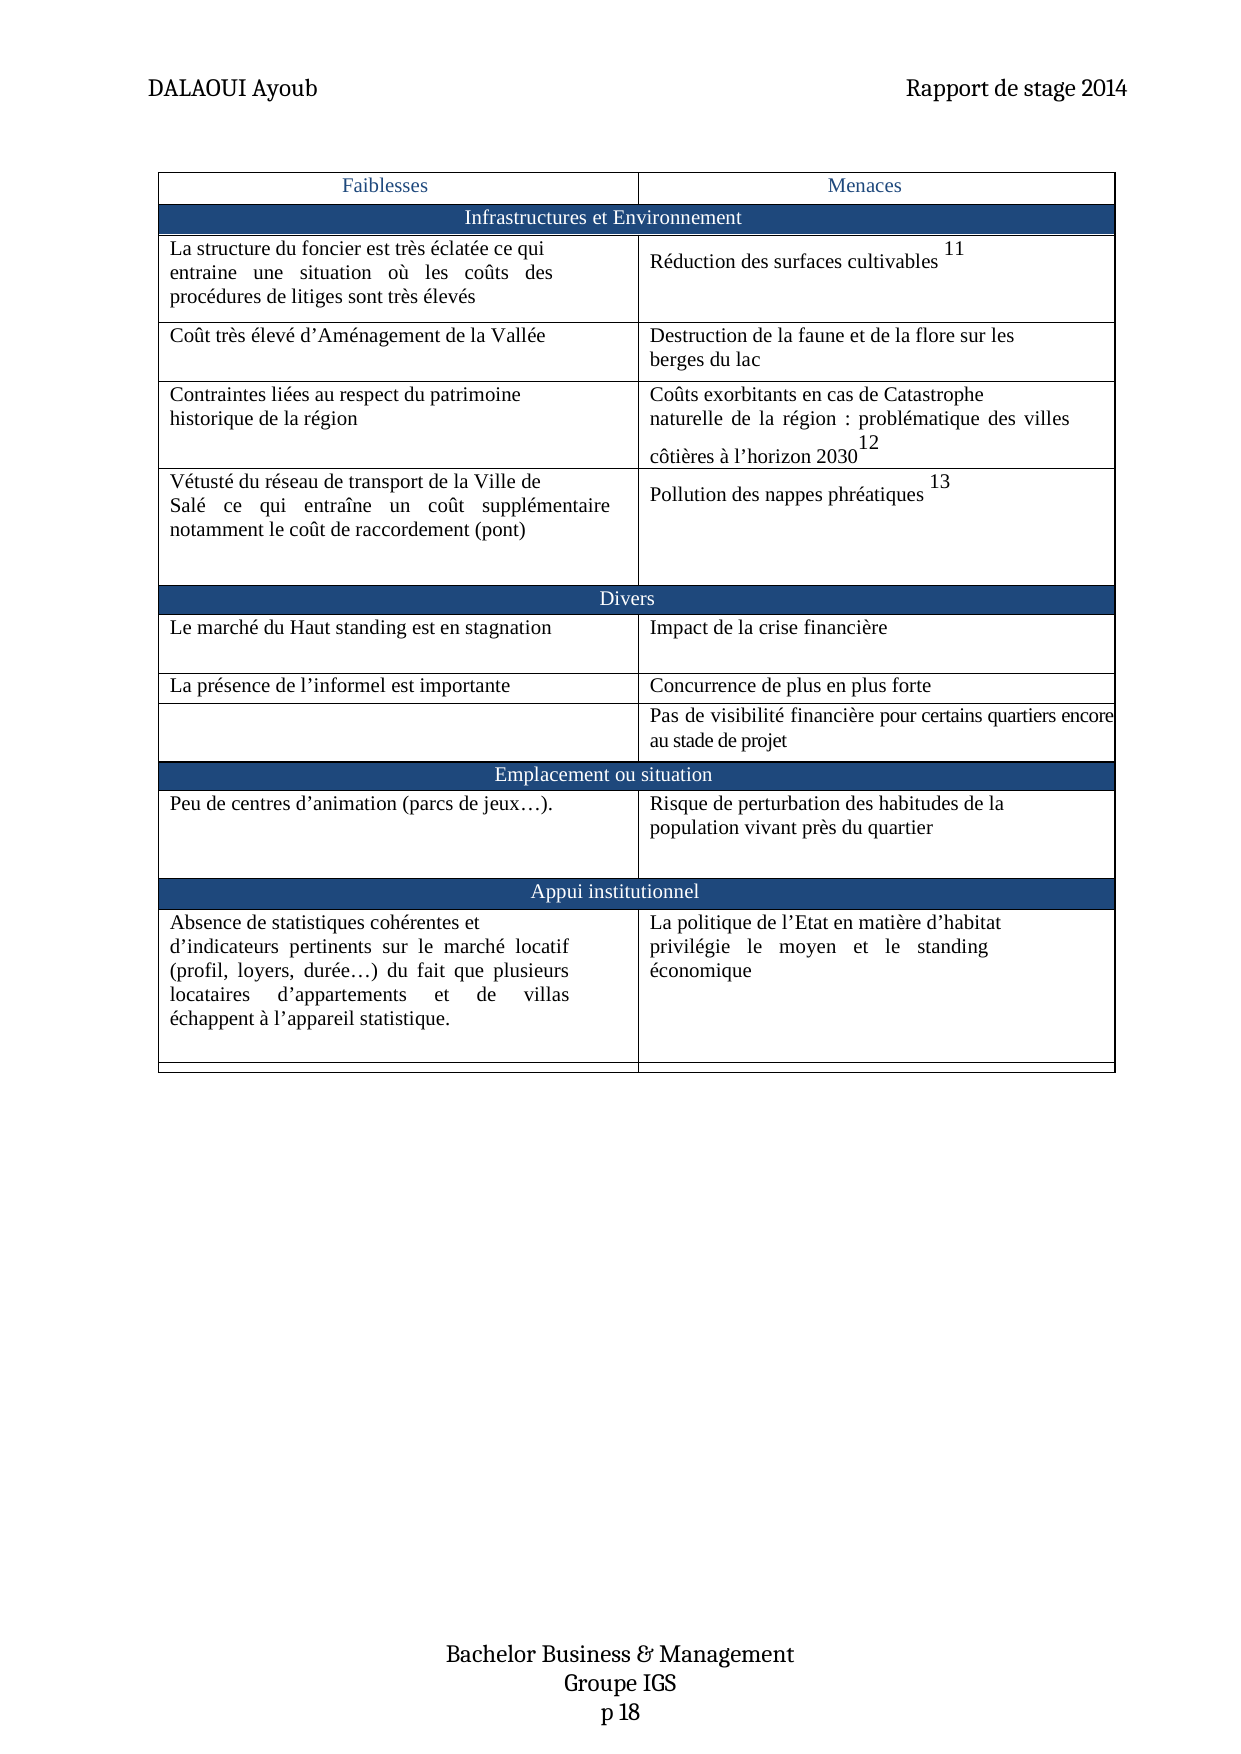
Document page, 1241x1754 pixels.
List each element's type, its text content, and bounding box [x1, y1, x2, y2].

table_cell La présence de l’informel est importante [159, 674, 638, 702]
table_cell [159, 1063, 638, 1072]
table_cell Destruction de la faune et de la flore sur les berges du lac [639, 323, 1114, 381]
table_cell [639, 1063, 1114, 1072]
table_header Menaces [639, 173, 1114, 204]
table_cell La politique de l’Etat en matière d’habitat privilégie le moyen et le standing économique [639, 910, 1114, 1062]
table_cell Infrastructures et Environnement [159, 205, 1114, 234]
table_cell Emplacement ou situation [159, 763, 1114, 790]
table_cell Pollution des nappes phréatiques 13 [639, 469, 1114, 585]
table_cell [159, 704, 638, 761]
table_cell Peu de centres d’animation (parcs de jeux…). [159, 791, 638, 878]
table_cell Appui institutionnel [159, 879, 1114, 909]
table_cell Vétusté du réseau de transport de la Ville de Salé ce qui entraîne un coût supplémentaire notamment le coût de raccordement (pont) [159, 469, 638, 585]
table_cell Impact de la crise financière [639, 615, 1114, 672]
table_cell Coût très élevé d’Aménagement de la Vallée [159, 323, 638, 381]
table_cell Divers [159, 586, 1114, 614]
table_cell Contraintes liées au respect du patrimoine historique de la région [159, 382, 638, 468]
table_cell Réduction des surfaces cultivables 11 [639, 236, 1114, 322]
table_cell Concurrence de plus en plus forte [639, 674, 1114, 702]
table_cell Le marché du Haut standing est en stagnation [159, 615, 638, 672]
table_cell Risque de perturbation des habitudes de la population vivant près du quartier [639, 791, 1114, 878]
table_header Faiblesses [159, 173, 638, 204]
table_cell Pas de visibilité financière pour certains quartiers encore au stade de projet [639, 704, 1114, 761]
table_cell Coûts exorbitants en cas de Catastrophe naturelle de la région : problématique des villes côtières à l’horizon 203012 [639, 382, 1114, 468]
table_cell Absence de statistiques cohérentes et d’indicateurs pertinents sur le marché locatif (profil, loyers, durée…) du fait que plusieurs locataires d’appartements et de villas échappent à l’appareil statistique. [159, 910, 638, 1062]
table_cell La structure du foncier est très éclatée ce qui entraine une situation où les coûts des procédures de litiges sont très élevés [159, 236, 638, 322]
